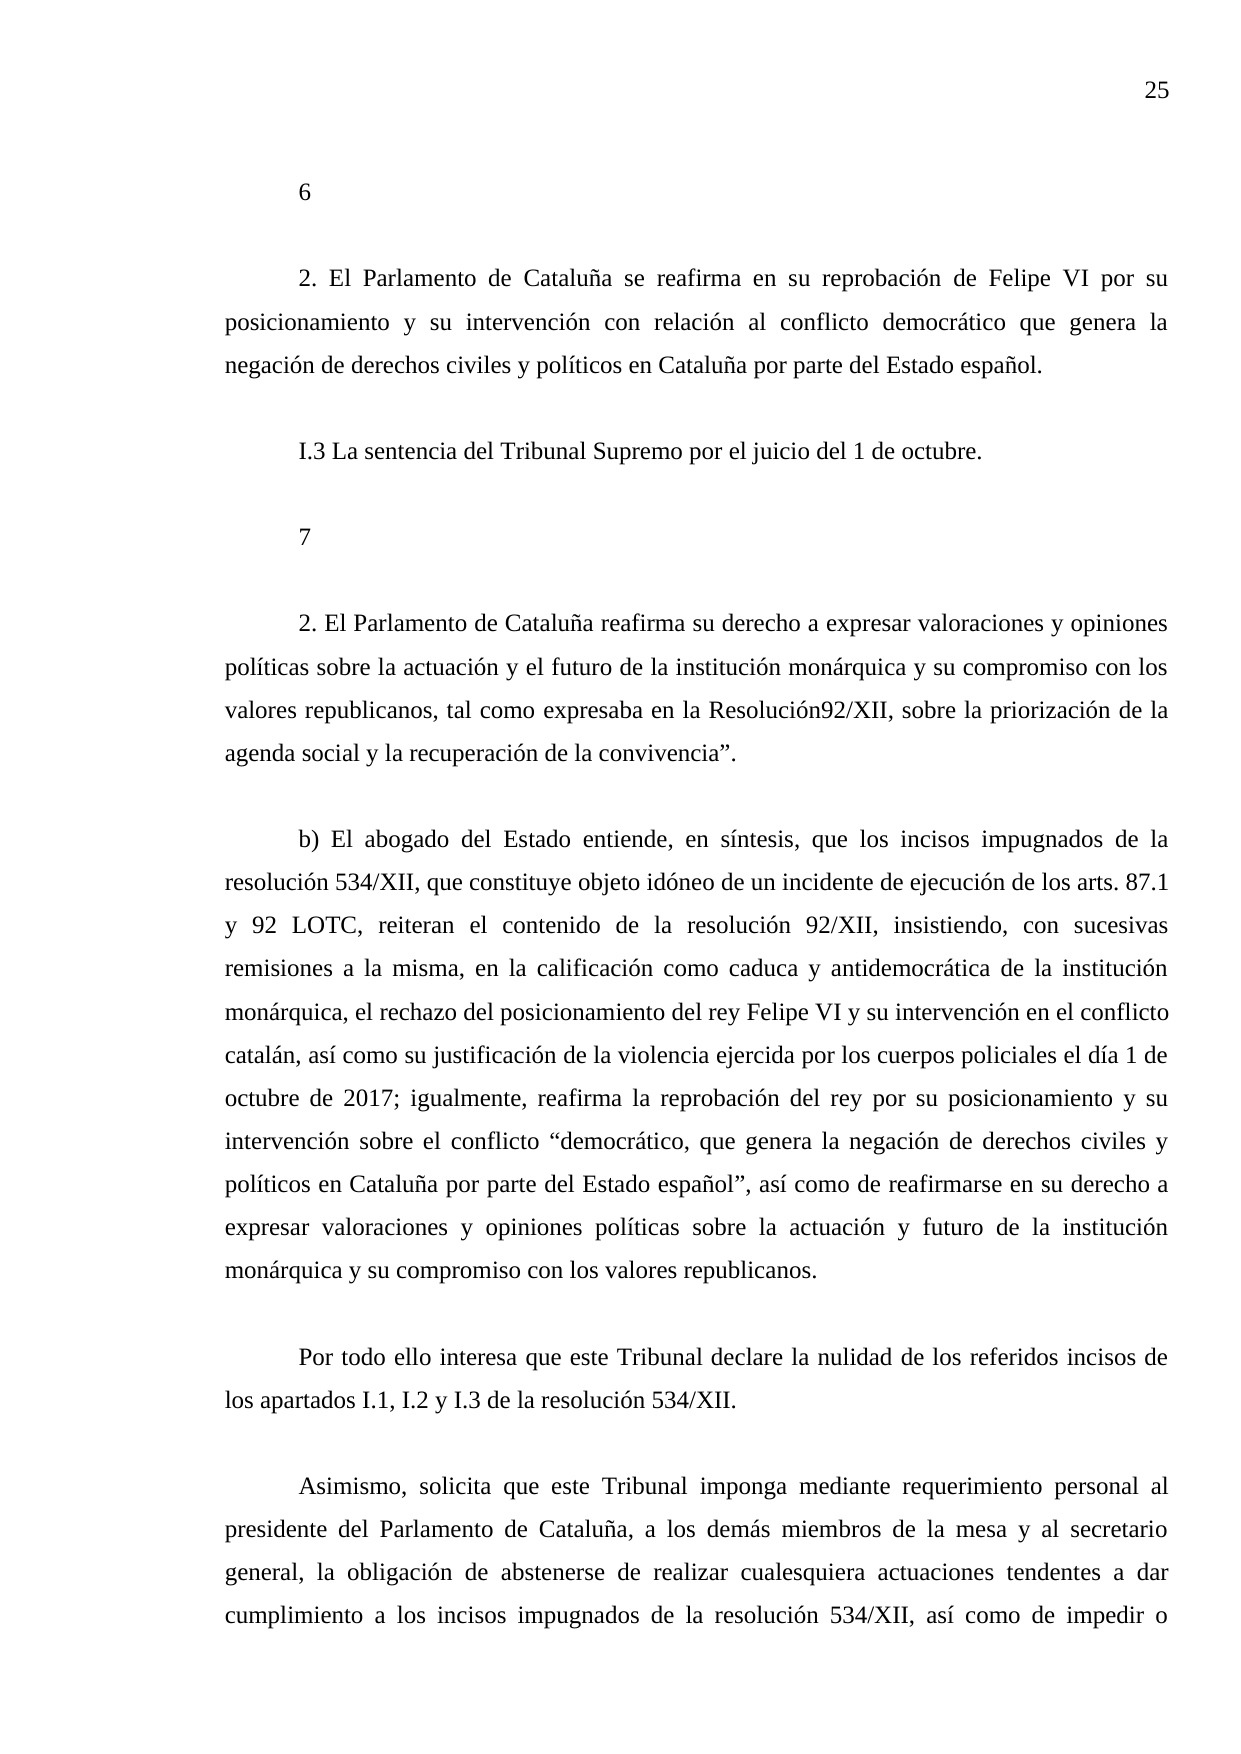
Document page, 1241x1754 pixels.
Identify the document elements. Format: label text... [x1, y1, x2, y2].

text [224, 1471, 1169, 1629]
text 2. El Parlamento de Cataluña reafirma su derecho a expresar valoraciones y opiniones políticas sobre la actuación y el futuro de la institución monárquica y su compromiso con los valores republicanos, tal como expresaba en la Resolución92/XII, sobre la priorización de la agenda social y la recuperación de la convivencia”. [224, 608, 1169, 767]
text I.3 La sentencia del Tribunal Supremo por el juicio del 1 de octubre. [224, 436, 1169, 465]
text 7 [224, 522, 1169, 551]
text 6 [224, 177, 1169, 206]
text b) El abogado del Estado entiende, en síntesis, que los incisos impugnados de la resolución 534/XII, que constituye objeto idóneo de un incidente de ejecución de los arts. 87.1 y 92 LOTC, reiteran el contenido de la resolución 92/XII, insistiendo, con sucesivas remisiones a la misma, en la calificación como caduca y antidemocrática de la institución monárquica, el rechazo del posicionamiento del rey Felipe VI y su intervención en el conflicto catalán, así como su justificación de la violencia ejercida por los cuerpos policiales el día 1 de octubre de 2017; igualmente, reafirma la reprobación del rey por su posicionamiento y su intervención sobre el conflicto “democrático, que genera la negación de derechos civiles y políticos en Cataluña por parte del Estado español”, así como de reafirmarse en su derecho a expresar valoraciones y opiniones políticas sobre la actuación y futuro de la institución monárquica y su compromiso con los valores republicanos. [224, 824, 1169, 1284]
text Por todo ello interesa que este Tribunal declare la nulidad de los referidos incisos de los apartados I.1, I.2 y I.3 de la resolución 534/XII. [224, 1342, 1169, 1413]
text 2. El Parlamento de Cataluña se reafirma en su reprobación de Felipe VI por su posicionamiento y su intervención con relación al conflicto democrático que genera la negación de derechos civiles y políticos en Cataluña por parte del Estado español. [224, 263, 1169, 378]
